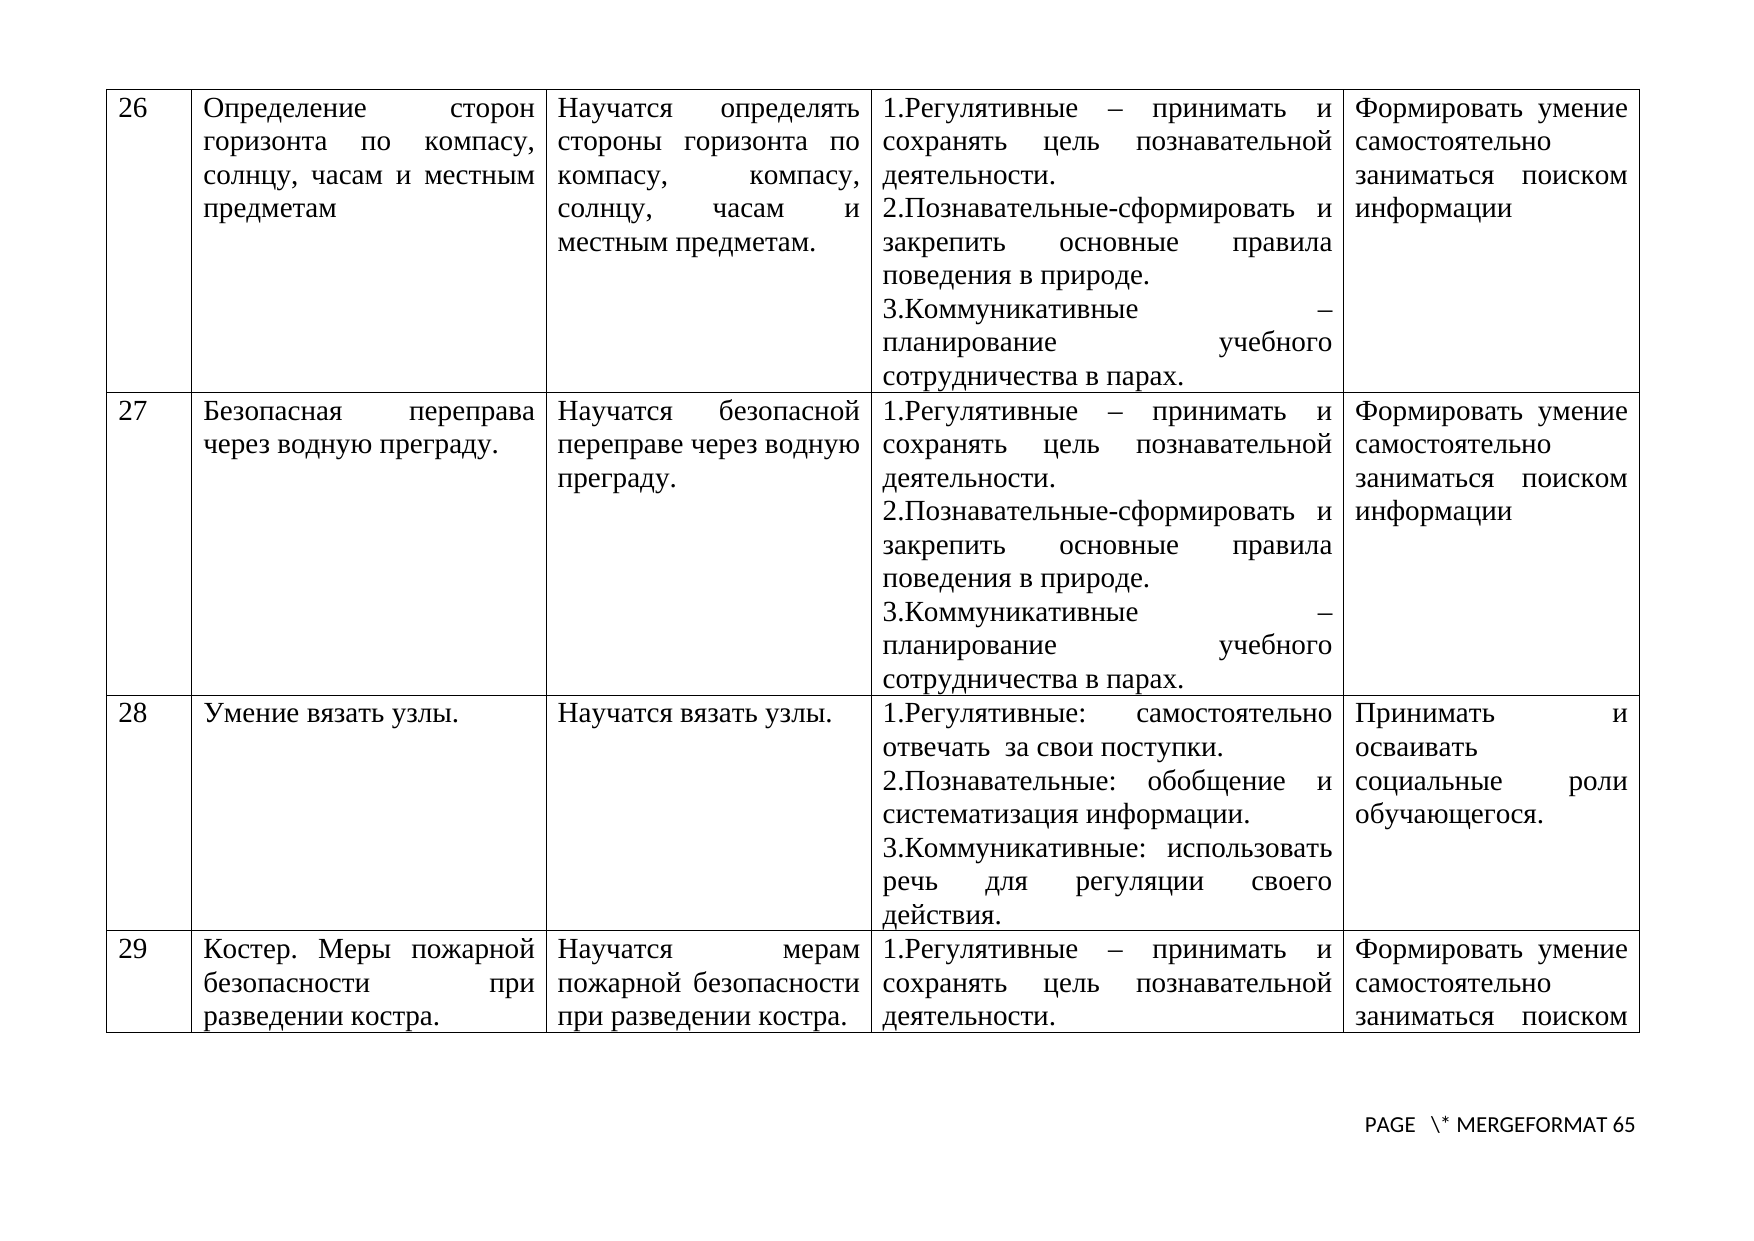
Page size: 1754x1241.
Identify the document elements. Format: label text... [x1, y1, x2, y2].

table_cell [547, 931, 871, 1032]
table_cell 29 [107, 931, 191, 1032]
table_cell 1.Регулятивные: самостоятельно отвечать за свои поступки. 2.Познавательные: обобщение и систематизация информации. 3.Коммуникативные: использовать речь для регуляции своего действия. [872, 696, 1343, 930]
table_cell Безопасная переправа через водную преграду. [192, 393, 546, 694]
table_cell Формировать умение самостоятельно заниматься поиском информации [1344, 90, 1639, 392]
table_cell Научатся вязать узлы. [547, 696, 871, 930]
table_cell 28 [107, 696, 191, 930]
table_cell 26 [107, 90, 191, 392]
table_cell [1344, 931, 1639, 1032]
table_cell Умение вязать узлы. [192, 696, 546, 930]
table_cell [872, 931, 1343, 1032]
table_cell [192, 931, 546, 1032]
table_cell Формировать умение самостоятельно заниматься поиском информации [1344, 393, 1639, 694]
table_cell Научатся определять стороны горизонта по компасу, компасу, солнцу, часам и местным предметам. [547, 90, 871, 392]
table_cell 27 [107, 393, 191, 694]
table_cell Научатся безопасной переправе через водную преграду. [547, 393, 871, 694]
table_cell Определение сторон горизонта по компасу, солнцу, часам и местным предметам [192, 90, 546, 392]
table_cell Принимать и осваивать социальные роли обучающегося. [1344, 696, 1639, 930]
